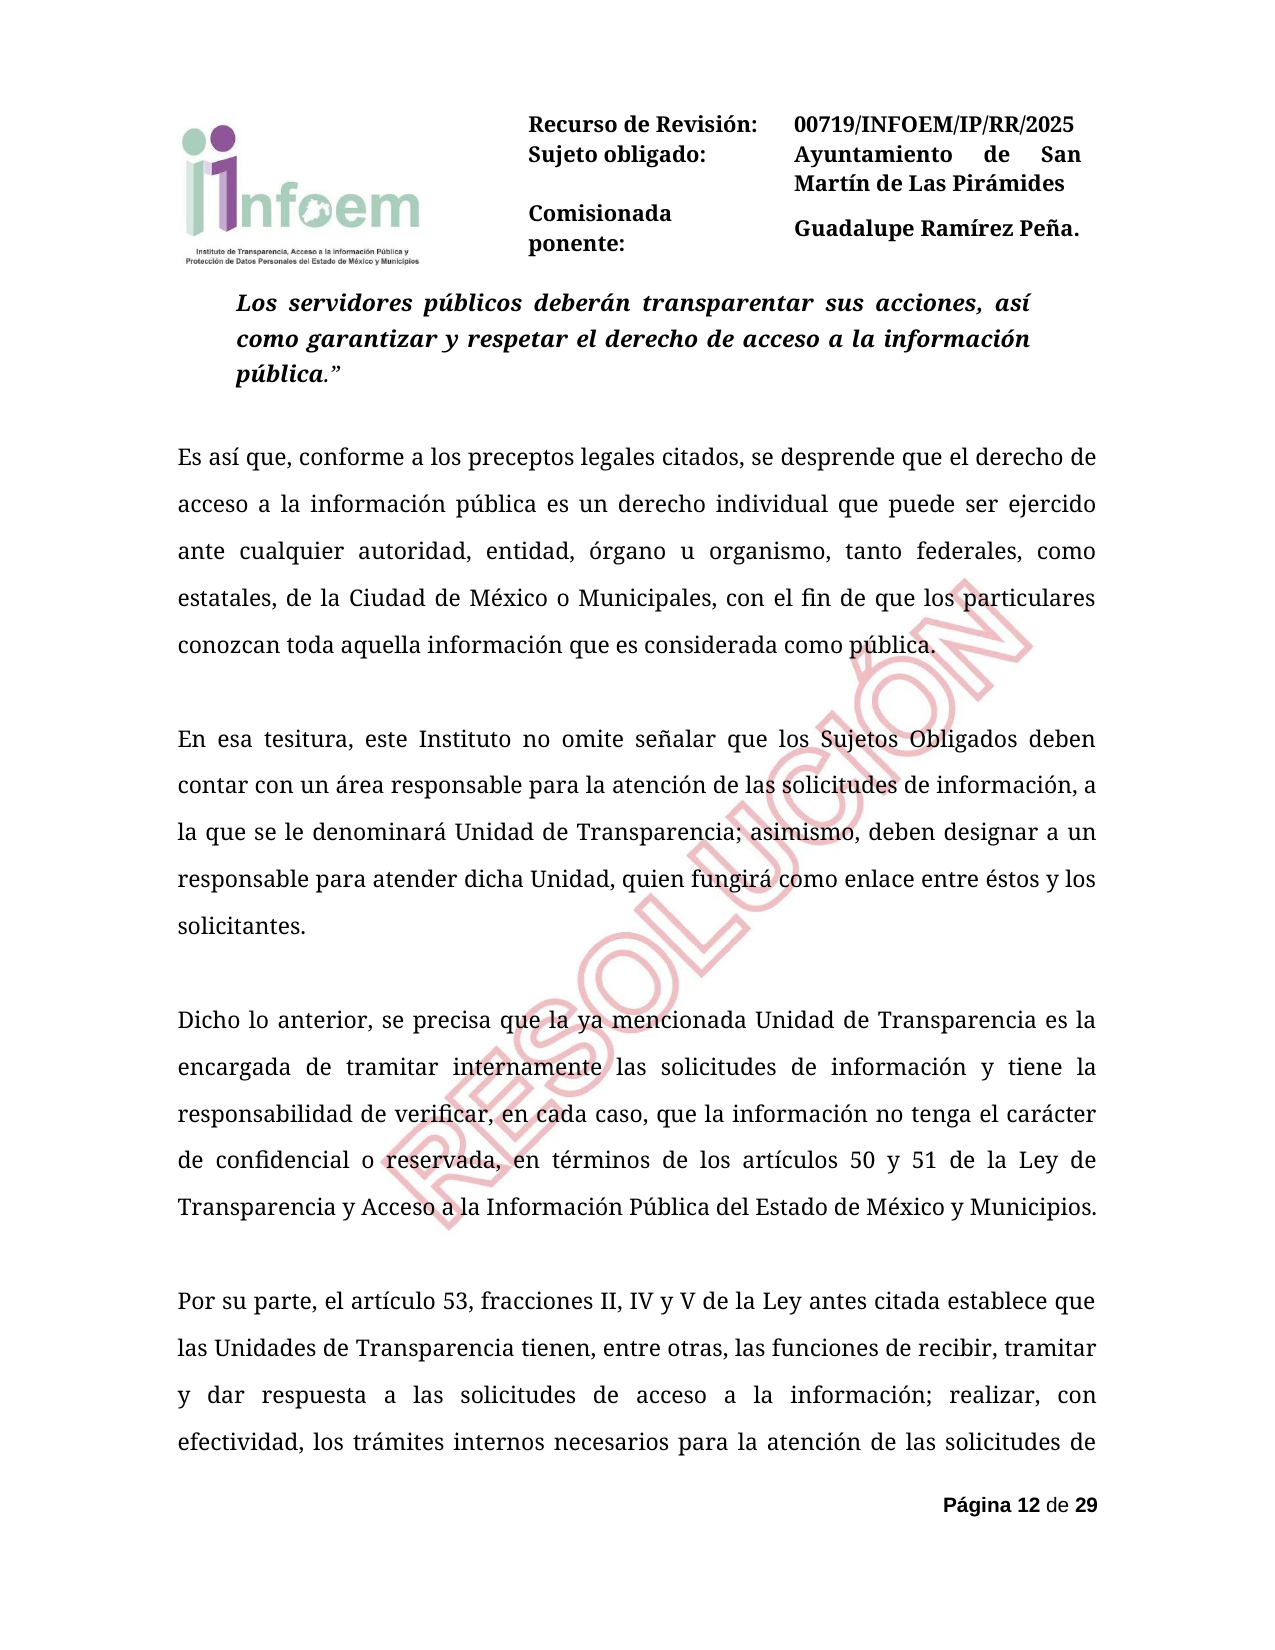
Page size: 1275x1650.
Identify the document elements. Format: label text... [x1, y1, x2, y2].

text Es así que, conforme a los preceptos legales citados, se desprende que el derecho de acceso a la información pública es un derecho individual que puede ser ejercido ante cualquier autoridad, entidad, órgano u organismo, tanto federales, como estatales, de la Ciudad de México o Municipales, con el fin de que los particulares conozcan toda aquella información que es considerada como pública. [177, 441, 1098, 660]
picture [64, 65, 1275, 1650]
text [177, 1285, 1098, 1457]
text En esa tesitura, este Instituto no omite señalar que los Sujetos Obligados deben contar con un área responsable para la atención de las solicitudes de información, a la que se le denominará Unidad de Transparencia; asimismo, deben designar a un responsable para atender dicha Unidad, quien fungirá como enlace entre éstos y los solicitantes. [177, 722, 1098, 941]
text Dicho lo anterior, se precisa que la ya mencionada Unidad de Transparencia es la encargada de tramitar internamente las solicitudes de información y tiene la responsabilidad de verificar, en cada caso, que la información no tenga el carácter de confidencial o reservada, en términos de los artículos 50 y 51 de la Ley de Transparencia y Acceso a la Información Pública del Estado de México y Municipios. [177, 1004, 1098, 1222]
text Los servidores públicos deberán transparentar sus acciones, así como garantizar y respetar el derecho de acceso a la información pública.” [236, 287, 1034, 390]
